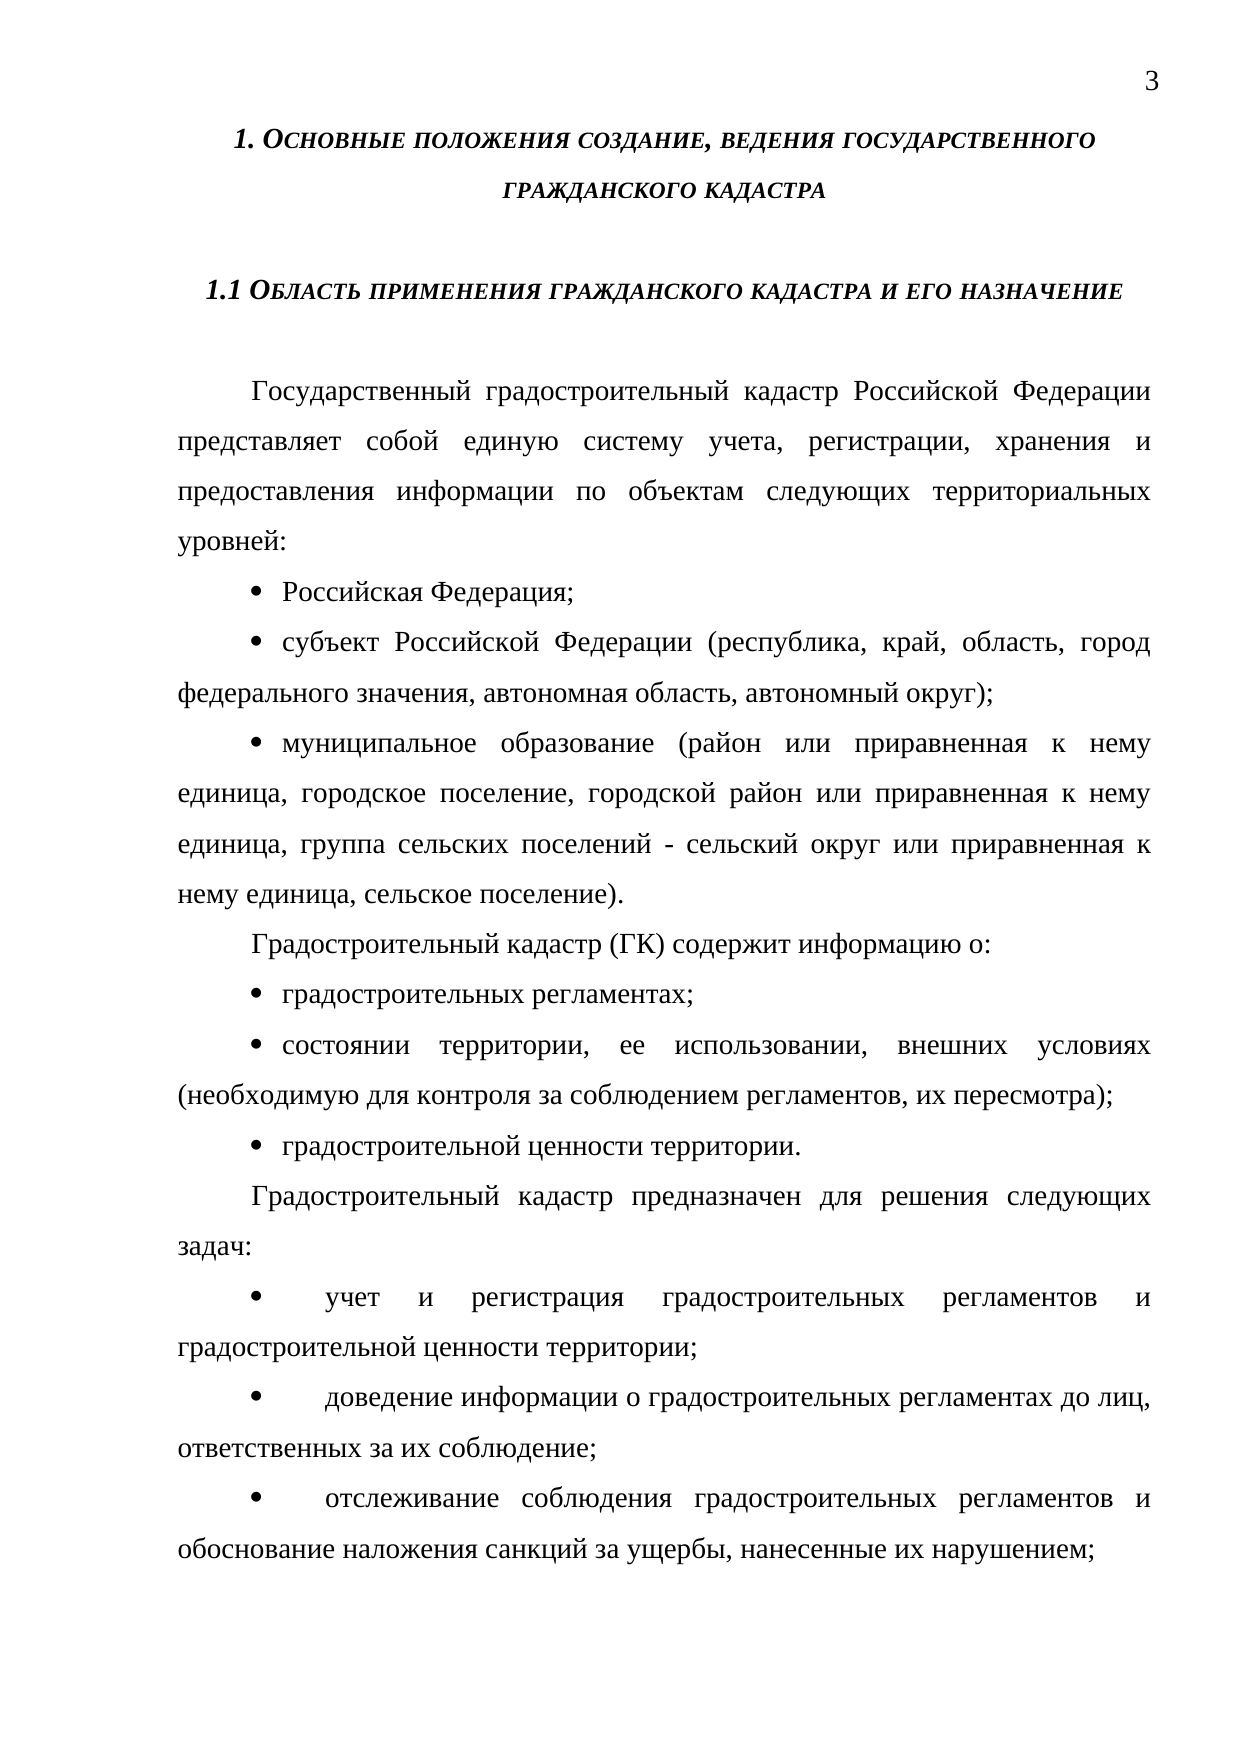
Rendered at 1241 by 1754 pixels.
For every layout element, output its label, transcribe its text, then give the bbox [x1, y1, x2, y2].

text Градостроительный кадастр предназначен для решения следующих задач: [177, 1178, 1152, 1262]
text Государственный градостроительный кадастр Российской Федерации представляет собой единую систему учета, регистрации, хранения и предоставления информации по объектам следующих территориальных уровней: [177, 373, 1152, 557]
list градостроительной ценности территории. [177, 1128, 1152, 1161]
list градостроительных регламентах; [177, 977, 1152, 1010]
list муниципальное образование (район или приравненная к нему единица, городское поселение, городской район или приравненная к нему единица, группа сельских поселений - сельский округ или приравненная к нему единица, сельское поселение). [177, 725, 1152, 909]
list доведение информации о градостроительных регламентах до лиц, ответственных за их соблюдение; [177, 1379, 1152, 1463]
subtitle 1. Основные положения создание, ведения государственного гражданского кадастра [177, 121, 1152, 205]
subtitle 1.1 Область применения гражданского кадастра и его назначение [177, 272, 1152, 306]
text Градостроительный кадастр (ГК) содержит информацию о: [177, 926, 1152, 960]
list отслеживание соблюдения градостроительных регламентов и обоснование наложения санкций за ущербы, нанесенные их нарушением; [177, 1480, 1152, 1564]
list состоянии территории, ее использовании, внешних условиях (необходимую для контроля за соблюдением регламентов, их пересмотра); [177, 1027, 1152, 1111]
list субъект Российской Федерации (республика, край, область, город федерального значения, автономная область, автономный округ); [177, 624, 1152, 708]
list Российская Федерация; [177, 574, 1152, 607]
list учет и регистрация градостроительных регламентов и градостроительной ценности территории; [177, 1279, 1152, 1363]
